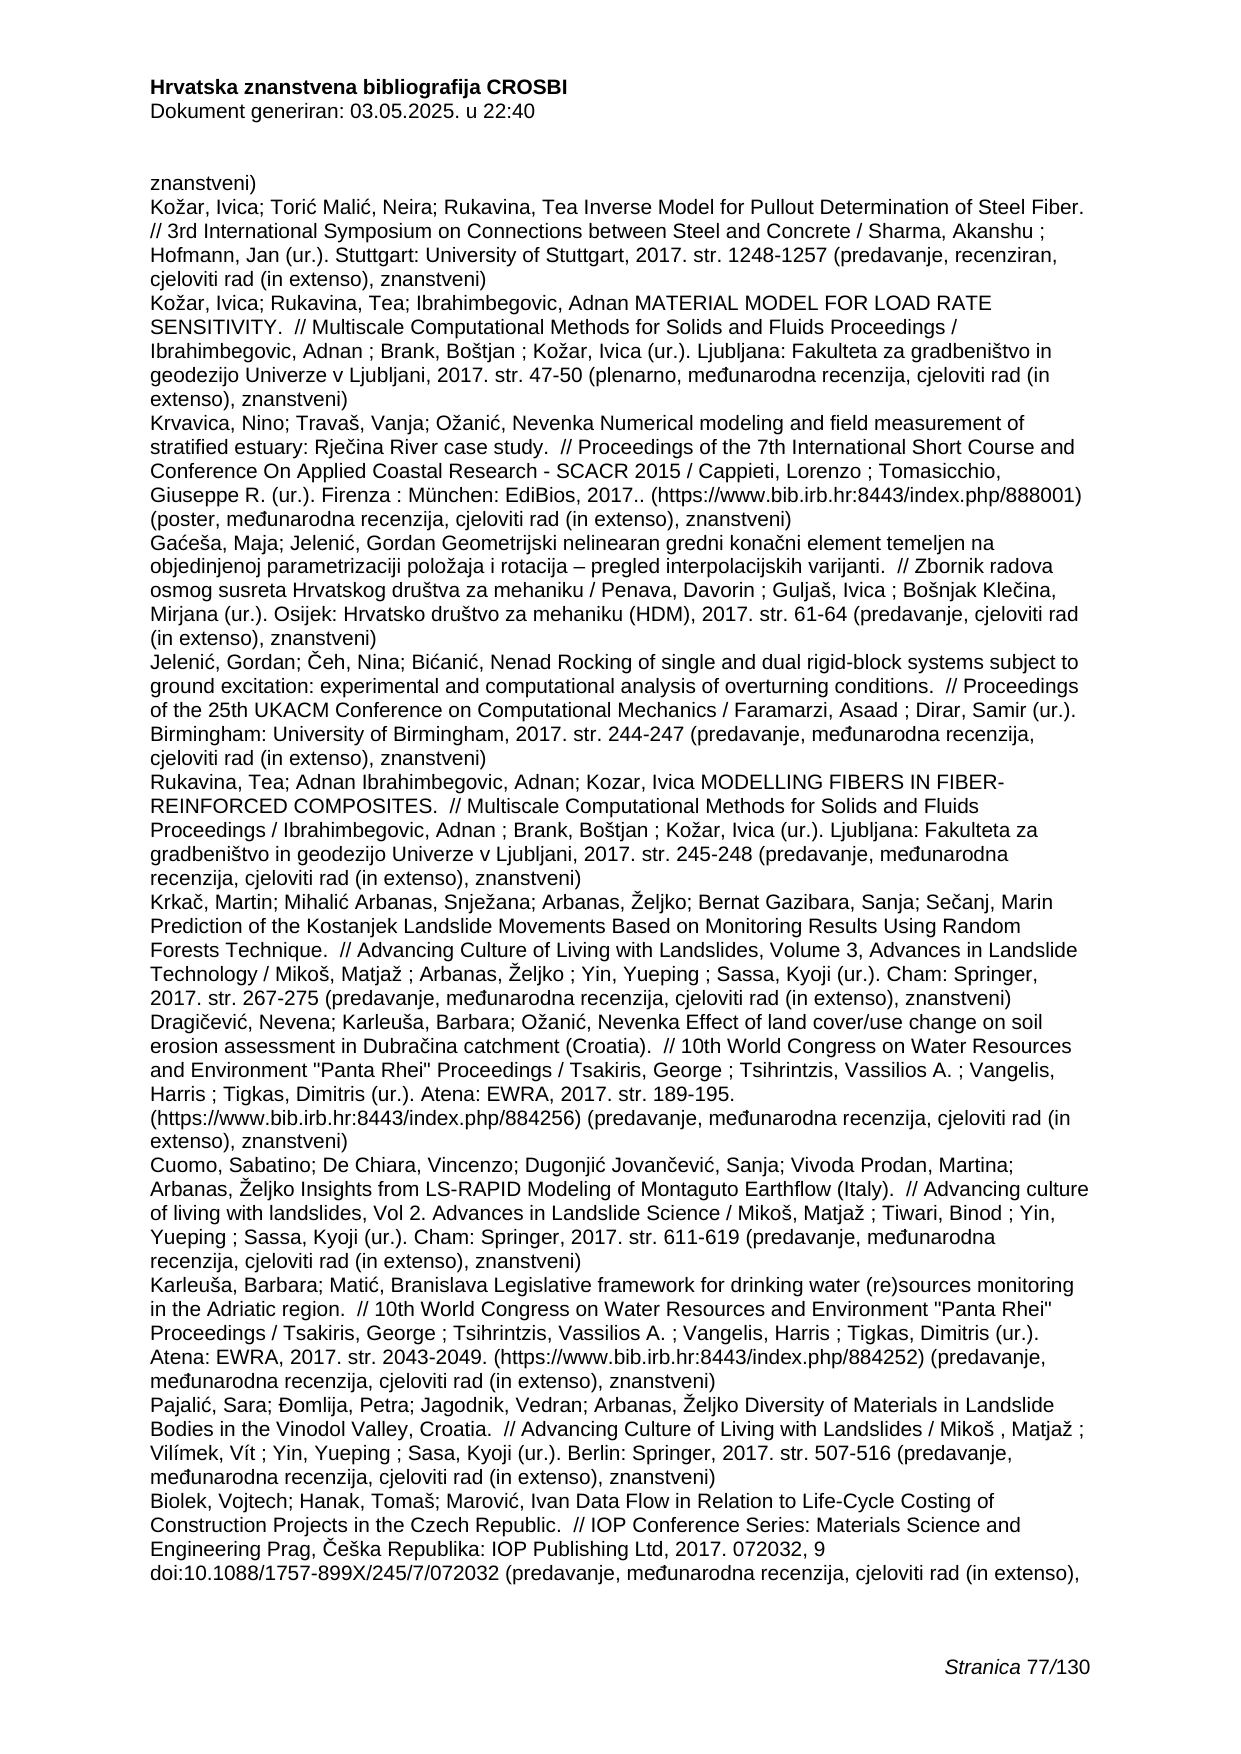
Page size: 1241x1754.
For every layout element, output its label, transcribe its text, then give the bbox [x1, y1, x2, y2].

text Gaćeša, Maja; Jelenić, Gordan [150, 530, 1090, 650]
text Kožar, Ivica; Rukavina, Tea; Ibrahimbegovic, Adnan [150, 291, 1090, 411]
text Rukavina, Tea; Adnan Ibrahimbegovic, Adnan; Kozar, Ivica [150, 770, 1090, 890]
text Jelenić, Gordan; Čeh, Nina; Bićanić, Nenad [150, 650, 1090, 770]
text Krkač, Martin; Mihalić Arbanas, Snježana; Arbanas, Željko; Bernat Gazibara, Sanja; Sečanj, Marin [150, 890, 1090, 1009]
text Karleuša, Barbara; Matić, Branislava [150, 1273, 1090, 1393]
text Ambruš, Denis [150, 171, 1090, 195]
text Pajalić, Sara; Đomlija, Petra; Jagodnik, Vedran; Arbanas, Željko [150, 1393, 1090, 1489]
text Dragičević, Nevena; Karleuša, Barbara; Ožanić, Nevenka [150, 1009, 1090, 1153]
text Kožar, Ivica; Torić Malić, Neira; Rukavina, Tea [150, 195, 1090, 291]
text Krvavica, Nino; Travaš, Vanja; Ožanić, Nevenka [150, 411, 1090, 530]
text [150, 1489, 1090, 1584]
text Cuomo, Sabatino; De Chiara, Vincenzo; Dugonjić Jovančević, Sanja; Vivoda Prodan, Martina; Arbanas, Željko [150, 1153, 1090, 1273]
